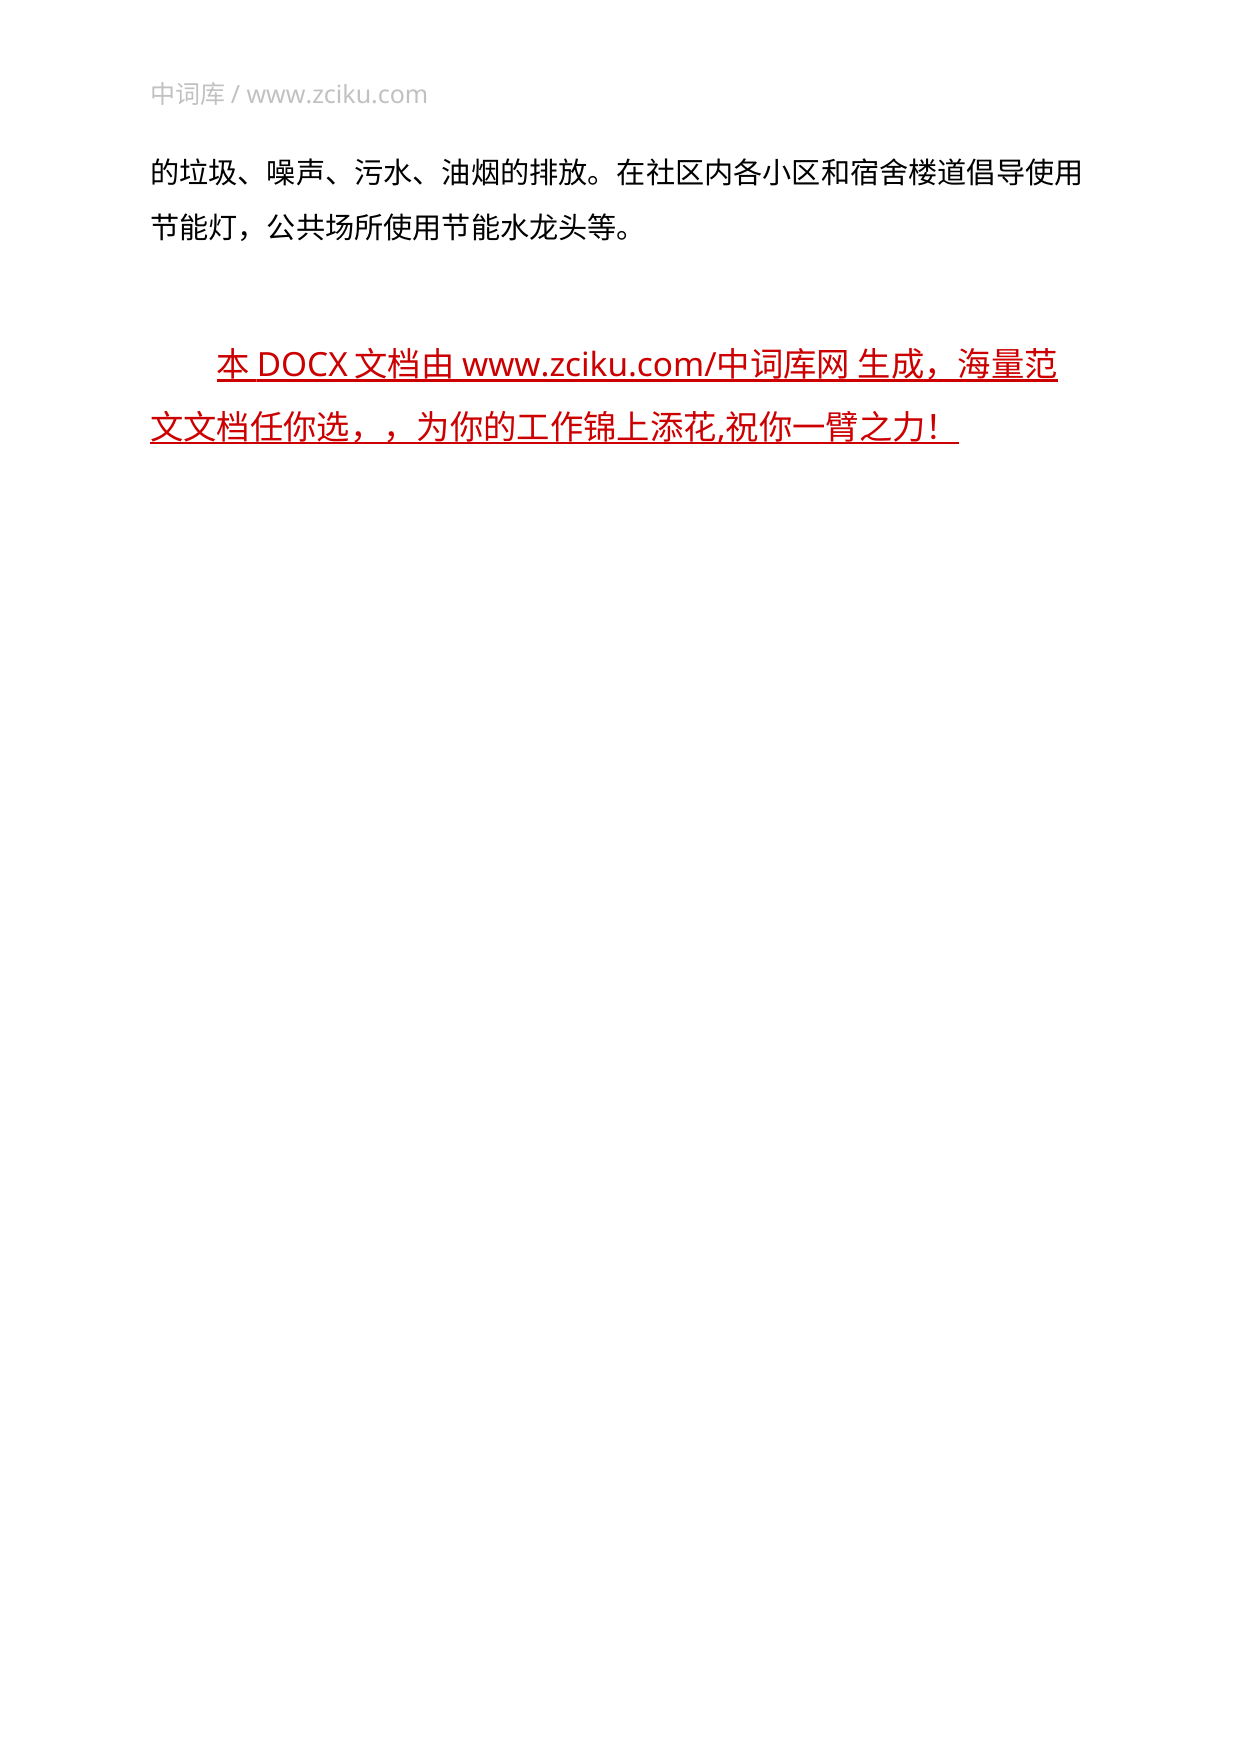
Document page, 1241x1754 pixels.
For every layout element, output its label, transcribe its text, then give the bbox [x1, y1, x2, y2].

text 本DOCX文档由 www.zciku.com/中词库网 生成，海量范文文档任你选，，为你的工作锦上添花,祝你一臂之力！ [150, 338, 1090, 449]
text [150, 150, 1090, 247]
